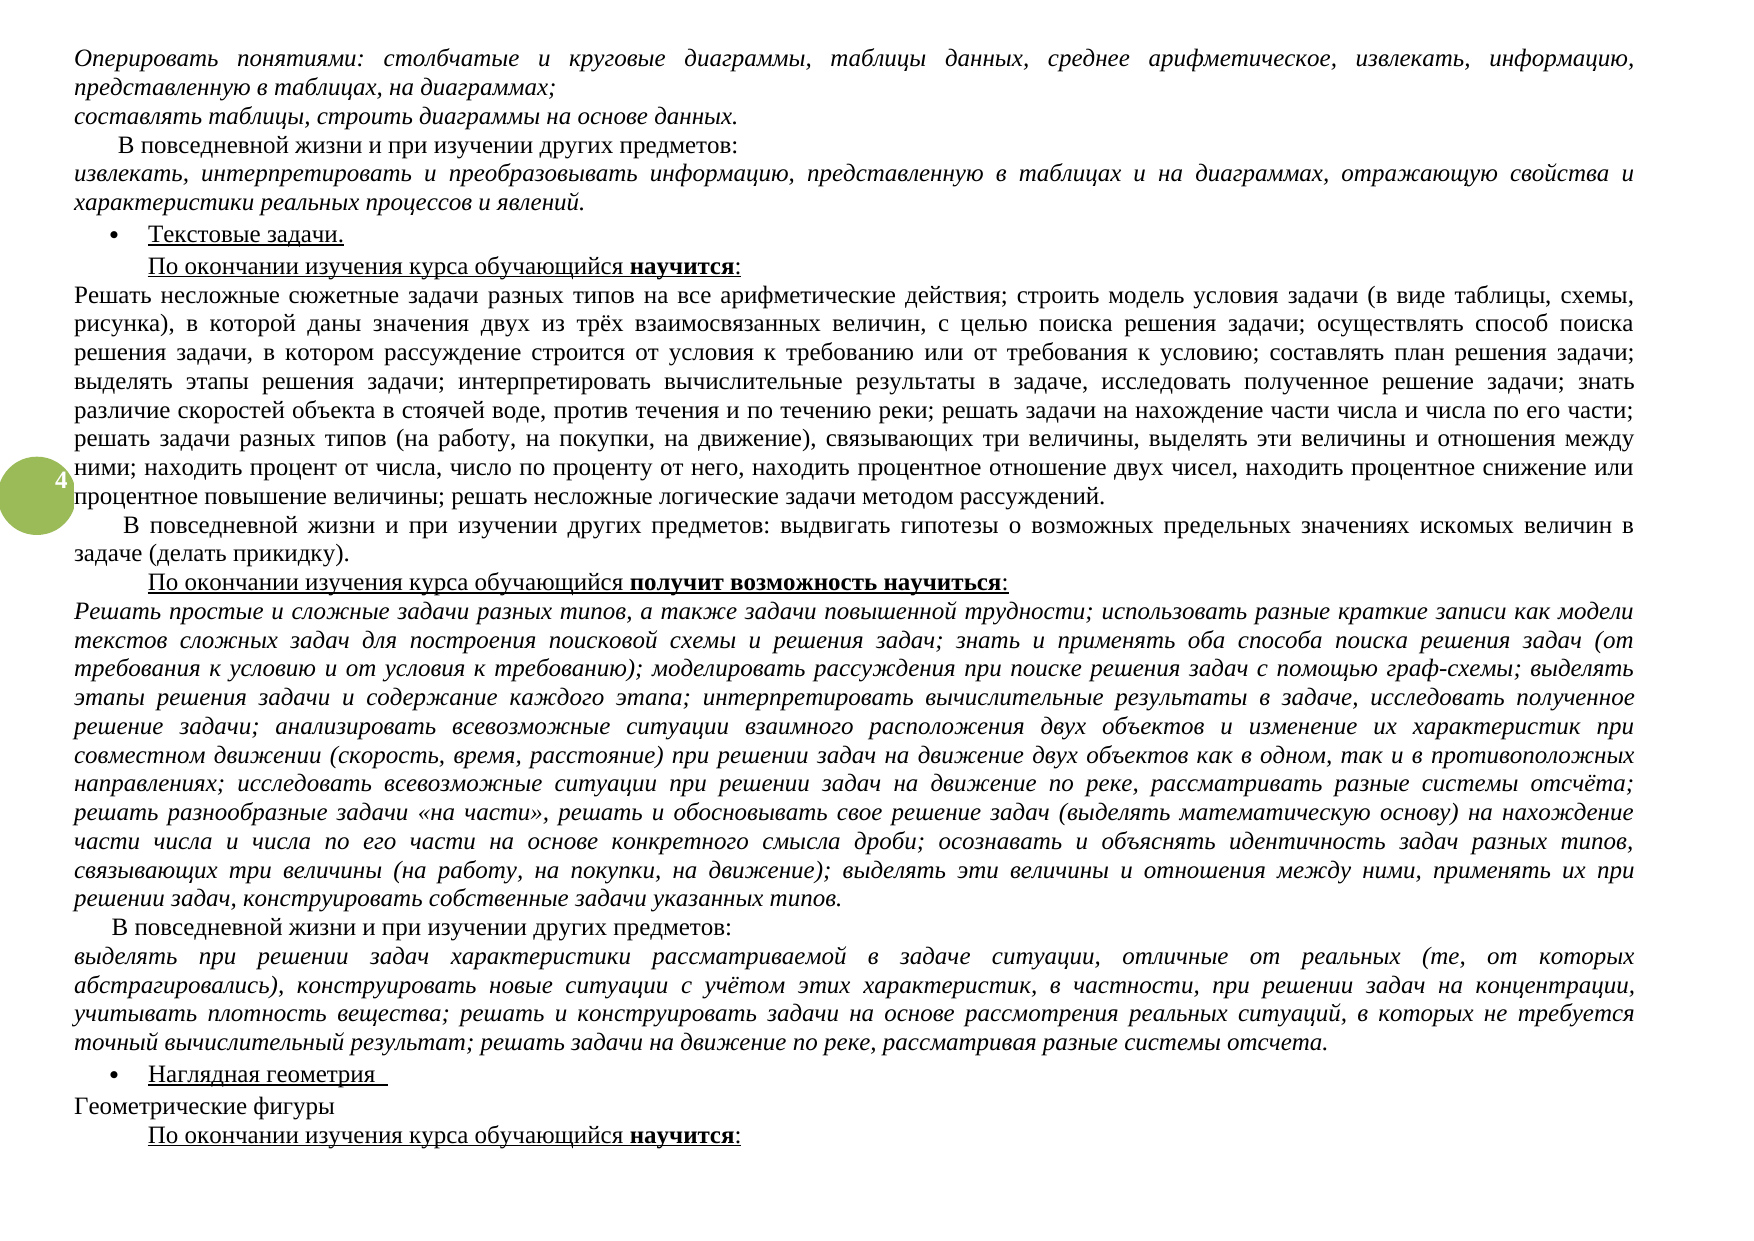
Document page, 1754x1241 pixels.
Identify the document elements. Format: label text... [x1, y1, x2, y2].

text Решать несложные сюжетные задачи разных типов на все арифметические действия; строить модель условия задачи (в виде таблицы, схемы, рисунка), в которой даны значения двух из трёх взаимосвязанных величин, с целью поиска решения задачи; осуществлять способ поиска решения задачи, в котором рассуждение строится от условия к требованию или от требования к условию; составлять план решения задачи; выделять этапы решения задачи; интерпретировать вычислительные результаты в задаче, исследовать полученное решение задачи; знать различие скоростей объекта в стоячей воде, против течения и по течению реки; решать задачи на нахождение части числа и числа по его части; решать задачи разных типов (на работу, на покупки, на движение), связывающих три величины, выделять эти величины и отношения между ними; находить процент от числа, число по проценту от него, находить процентное отношение двух чисел, находить процентное снижение или процентное повышение величины; решать несложные логические задачи методом рассуждений. [74, 280, 1636, 510]
text Геометрические фигуры [74, 1091, 1636, 1120]
text В повседневной жизни и при изучении других предметов: [74, 912, 1636, 941]
text Оперировать понятиями: столбчатые и круговые диаграммы, таблицы данных, среднее арифметическое, извлекать, информацию, представленную в таблицах, на диаграммах; [74, 43, 1636, 101]
text В повседневной жизни и при изучении других предметов: [74, 130, 1636, 158]
text Решать простые и сложные задачи разных типов, а также задачи повышенной трудности; использовать разные краткие записи как модели текстов сложных задач для построения поисковой схемы и решения задач; знать и применять оба способа поиска решения задач (от требования к условию и от условия к требованию); моделировать рассуждения при поиске решения задач с помощью граф-схемы; выделять этапы решения задачи и содержание каждого этапа; интерпретировать вычислительные результаты в задаче, исследовать полученное решение задачи; анализировать всевозможные ситуации взаимного расположения двух объектов и изменение их характеристик при совместном движении (скорость, время, расстояние) при решении задач на движение двух объектов как в одном, так и в противоположных направлениях; исследовать всевозможные ситуации при решении задач на движение по реке, рассматривать разные системы отсчёта; решать разнообразные задачи «на части», решать и обосновывать свое решение задач (выделять математическую основу) на нахождение части числа и числа по его части на основе конкретного смысла дроби; осознавать и объяснять идентичность задач разных типов, связывающих три величины (на работу, на покупки, на движение); выделять эти величины и отношения между ними, применять их при решении задач, конструировать собственные задачи указанных типов. [74, 596, 1636, 912]
text В повседневной жизни и при изучении других предметов: выдвигать гипотезы о возможных предельных значениях искомых величин в задаче (делать прикидку). [74, 510, 1636, 567]
list Наглядная геометрия [110, 1059, 1636, 1088]
text извлекать, интерпретировать и преобразовывать информацию, представленную в таблицах и на диаграммах, отражающую свойства и характеристики реальных процессов и явлений. [74, 158, 1636, 216]
text выделять при решении задач характеристики рассматриваемой в задаче ситуации, отличные от реальных (те, от которых абстрагировались), конструировать новые ситуации с учётом этих характеристик, в частности, при решении задач на концентрации, учитывать плотность вещества; решать и конструировать задачи на основе рассмотрения реальных ситуаций, в которых не требуется точный вычислительный результат; решать задачи на движение по реке, рассматривая разные системы отсчета. [74, 941, 1636, 1056]
list Текстовые задачи. [110, 219, 1636, 248]
text составлять таблицы, строить диаграммы на основе данных. [74, 101, 1636, 130]
text По окончании изучения курса обучающийся научится: [74, 1120, 1636, 1148]
text По окончании изучения курса обучающийся получит возможность научиться: [74, 567, 1636, 596]
text По окончании изучения курса обучающийся научится: [74, 251, 1636, 280]
